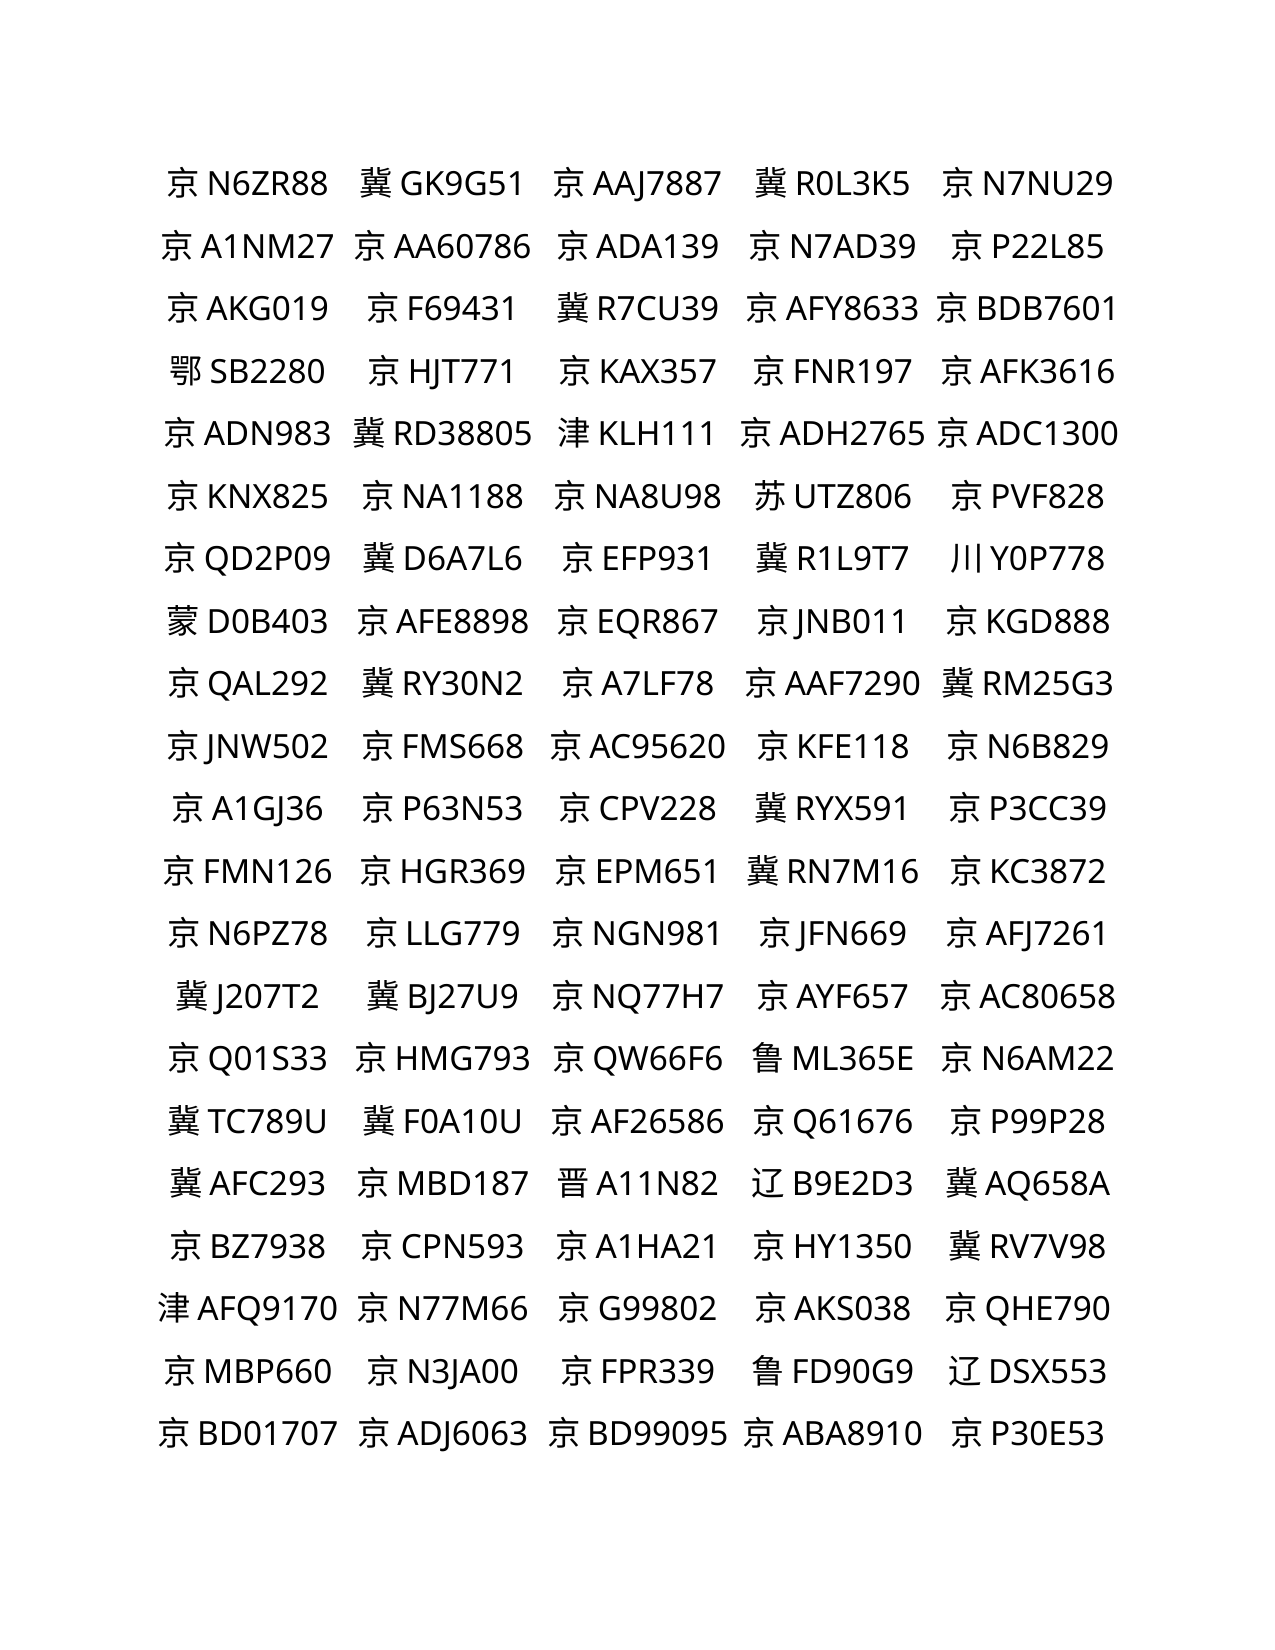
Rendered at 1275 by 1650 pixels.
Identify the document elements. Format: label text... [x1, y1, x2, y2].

table_cell 京HMG793 [345, 1025, 540, 1087]
table_cell 京N3JA00 [345, 1338, 540, 1400]
table_cell 京NGN981 [540, 900, 735, 962]
table_cell 京ADN983 [150, 400, 345, 462]
table_cell 京G99802 [540, 1275, 735, 1337]
table_cell 冀GK9G51 [345, 150, 540, 212]
table_cell 京N6ZR88 [150, 150, 345, 212]
table_cell 京N7AD39 [735, 213, 930, 275]
table_cell 京Q61676 [735, 1088, 930, 1150]
table_cell 冀AFC293 [150, 1150, 345, 1212]
table_cell 苏UTZ806 [735, 463, 930, 525]
table_cell 津KLH111 [540, 400, 735, 462]
table_cell 鄂SB2280 [150, 338, 345, 400]
table_cell 京AFE8898 [345, 588, 540, 650]
table_cell 京CPV228 [540, 775, 735, 837]
table_cell 京A1HA21 [540, 1213, 735, 1275]
table_cell 辽B9E2D3 [735, 1150, 930, 1212]
table_cell 冀RV7V98 [930, 1213, 1125, 1275]
table_cell 辽DSX553 [930, 1338, 1125, 1400]
table_cell 京KGD888 [930, 588, 1125, 650]
table_cell 冀R0L3K5 [735, 150, 930, 212]
table_cell 京P22L85 [930, 213, 1125, 275]
table_cell 冀R1L9T7 [735, 525, 930, 587]
table_cell 晋A11N82 [540, 1150, 735, 1212]
table_cell 京BD01707 [150, 1400, 345, 1462]
table_cell 京HGR369 [345, 838, 540, 900]
table_cell 京N6PZ78 [150, 900, 345, 962]
table_cell 京P3CC39 [930, 775, 1125, 837]
table_cell 冀BJ27U9 [345, 963, 540, 1025]
table_cell 京N77M66 [345, 1275, 540, 1337]
table_cell 京NA1188 [345, 463, 540, 525]
table_cell 冀RY30N2 [345, 650, 540, 712]
table_cell 京NA8U98 [540, 463, 735, 525]
table_cell 鲁ML365E [735, 1025, 930, 1087]
table_cell 京N6AM22 [930, 1025, 1125, 1087]
table_cell 京EQR867 [540, 588, 735, 650]
table_cell 京AAF7290 [735, 650, 930, 712]
table_cell 京KAX357 [540, 338, 735, 400]
table_cell 京FPR339 [540, 1338, 735, 1400]
table_cell 蒙D0B403 [150, 588, 345, 650]
table_cell 京P63N53 [345, 775, 540, 837]
table_cell 京AA60786 [345, 213, 540, 275]
table_cell 京P99P28 [930, 1088, 1125, 1150]
table_cell 京AFK3616 [930, 338, 1125, 400]
table_cell 京ADH2765 [735, 400, 930, 462]
table_cell 京EFP931 [540, 525, 735, 587]
table_cell 京PVF828 [930, 463, 1125, 525]
table_cell 京CPN593 [345, 1213, 540, 1275]
table_cell 京MBD187 [345, 1150, 540, 1212]
table_cell 京F69431 [345, 275, 540, 337]
table_cell 京BZ7938 [150, 1213, 345, 1275]
table_cell 京A1NM27 [150, 213, 345, 275]
table_cell 京QW66F6 [540, 1025, 735, 1087]
table_cell 冀F0A10U [345, 1088, 540, 1150]
table_cell 京BDB7601 [930, 275, 1125, 337]
table_cell 冀RM25G3 [930, 650, 1125, 712]
table_cell 京FMN126 [150, 838, 345, 900]
table_cell 京HY1350 [735, 1213, 930, 1275]
table_cell 京KNX825 [150, 463, 345, 525]
table_cell 京ABA8910 [735, 1400, 930, 1462]
table_cell 京EPM651 [540, 838, 735, 900]
table_cell 京KFE118 [735, 713, 930, 775]
table_cell 冀R7CU39 [540, 275, 735, 337]
table_cell 京AAJ7887 [540, 150, 735, 212]
table_cell 京ADC1300 [930, 400, 1125, 462]
table_cell 京KC3872 [930, 838, 1125, 900]
table_cell 京AYF657 [735, 963, 930, 1025]
table_cell 冀RD38805 [345, 400, 540, 462]
table_cell 京P30E53 [930, 1400, 1125, 1462]
table_cell 京ADJ6063 [345, 1400, 540, 1462]
table_cell 京QD2P09 [150, 525, 345, 587]
table_cell 京QAL292 [150, 650, 345, 712]
table_cell 京AFY8633 [735, 275, 930, 337]
table_cell 冀RN7M16 [735, 838, 930, 900]
table_cell 鲁FD90G9 [735, 1338, 930, 1400]
table_cell 川Y0P778 [930, 525, 1125, 587]
table_cell 京N6B829 [930, 713, 1125, 775]
table_cell 京AC95620 [540, 713, 735, 775]
table_cell 京HJT771 [345, 338, 540, 400]
table_cell 京AKS038 [735, 1275, 930, 1337]
table_cell 京AF26586 [540, 1088, 735, 1150]
table_cell 京JFN669 [735, 900, 930, 962]
table_cell 津AFQ9170 [150, 1275, 345, 1337]
table_cell 京ADA139 [540, 213, 735, 275]
table_cell 京JNB011 [735, 588, 930, 650]
table_cell 京FNR197 [735, 338, 930, 400]
table_cell 京A7LF78 [540, 650, 735, 712]
table_cell 京AFJ7261 [930, 900, 1125, 962]
table_cell 京Q01S33 [150, 1025, 345, 1087]
table_cell 冀AQ658A [930, 1150, 1125, 1212]
table_cell 京AKG019 [150, 275, 345, 337]
table_cell 京LLG779 [345, 900, 540, 962]
table_cell 冀RYX591 [735, 775, 930, 837]
table_cell 京FMS668 [345, 713, 540, 775]
table_cell 冀D6A7L6 [345, 525, 540, 587]
table_cell 京BD99095 [540, 1400, 735, 1462]
table_cell 京JNW502 [150, 713, 345, 775]
table_cell 京AC80658 [930, 963, 1125, 1025]
table_cell 冀J207T2 [150, 963, 345, 1025]
table_cell 京NQ77H7 [540, 963, 735, 1025]
table_cell 京MBP660 [150, 1338, 345, 1400]
table_cell 冀TC789U [150, 1088, 345, 1150]
table_cell 京QHE790 [930, 1275, 1125, 1337]
table_cell 京A1GJ36 [150, 775, 345, 837]
table_cell 京N7NU29 [930, 150, 1125, 212]
